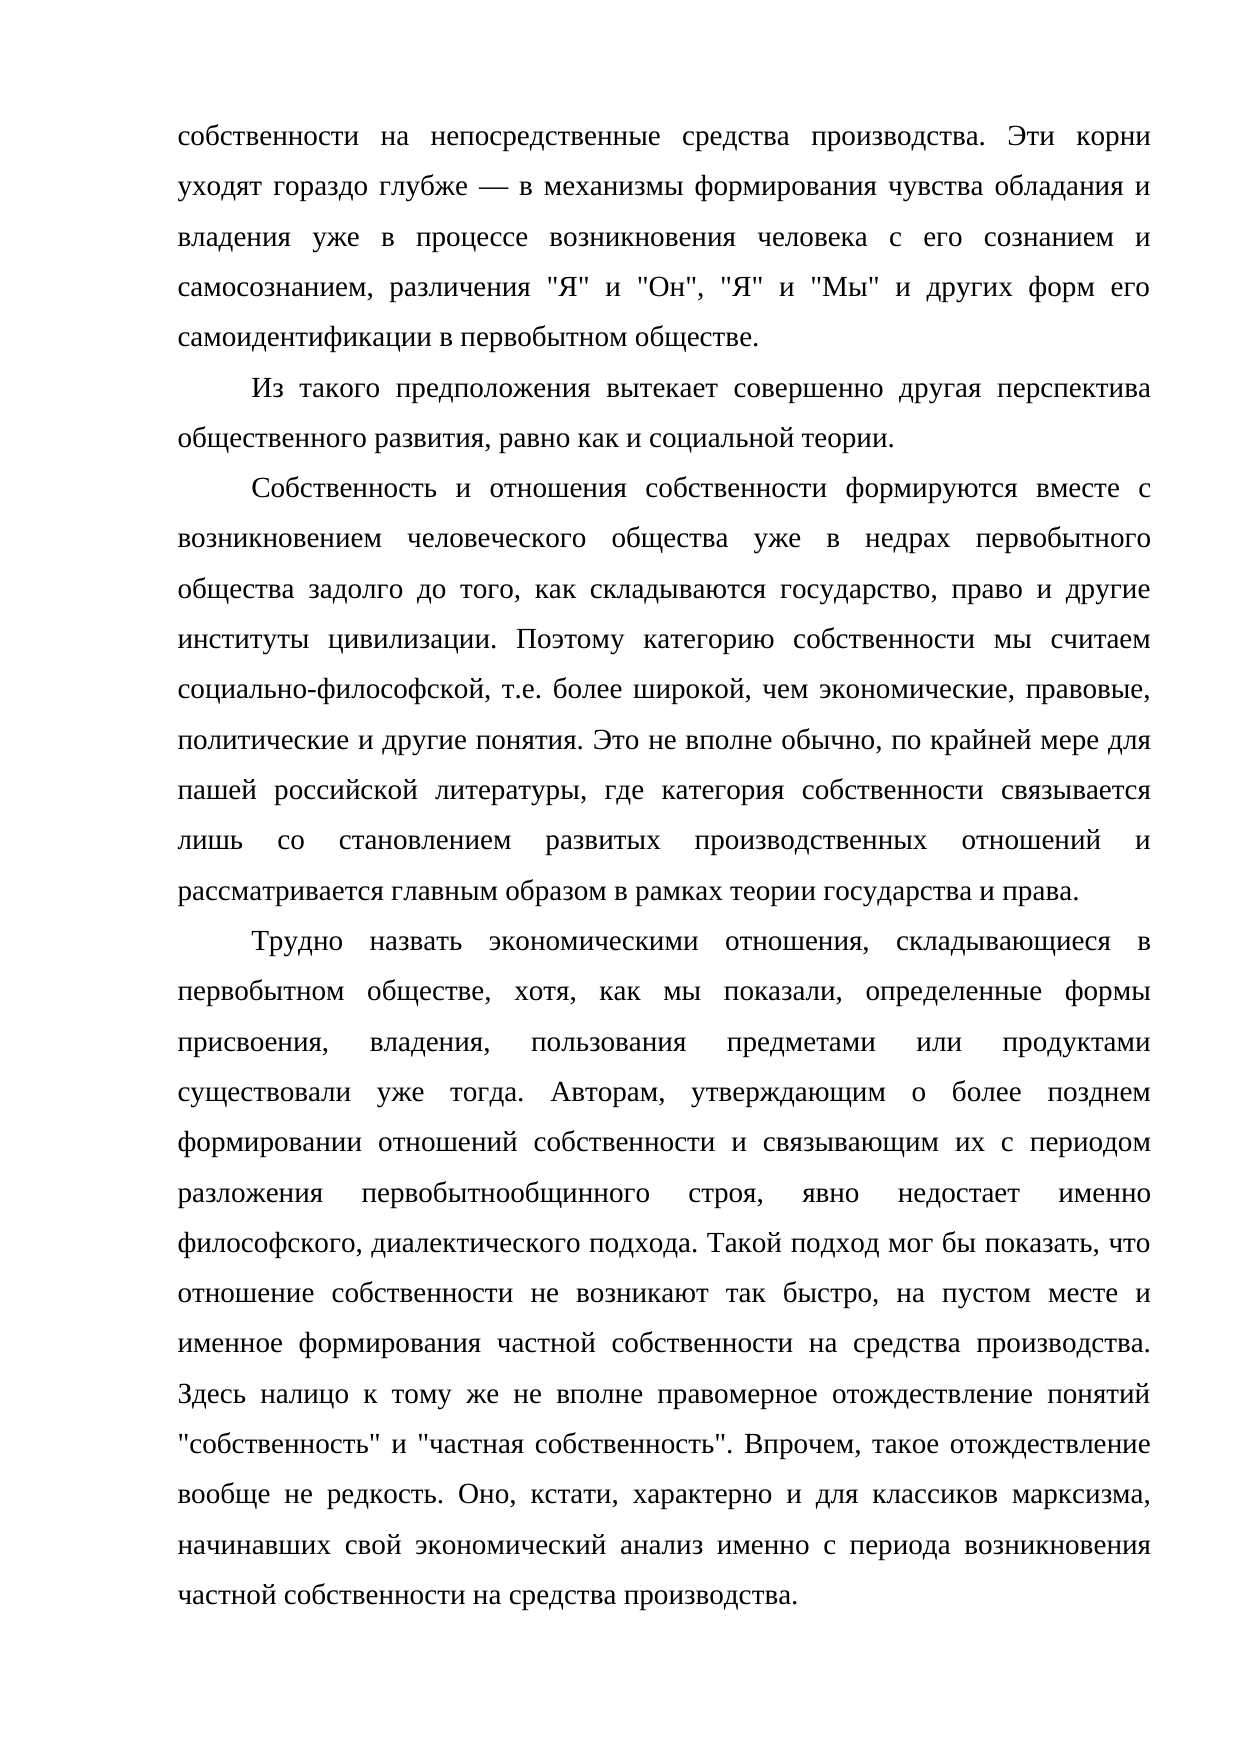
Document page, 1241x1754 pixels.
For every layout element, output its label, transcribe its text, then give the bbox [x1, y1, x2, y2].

text Собственность и отношения собственности формируются вместе с возникновением человеческого общества уже в недрах первобытного общества задолго до того, как складываются государство, право и другие институты цивилизации. Поэтому категорию собственности мы считаем социально-философской, т.е. более широкой, чем экономические, правовые, политические и другие понятия. Это не вполне обычно, по крайней мере для пашей российской литературы, где категория собственности связывается лишь со становлением развитых производственных отношений и рассматривается главным образом в рамках теории государства и права. [177, 470, 1152, 906]
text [177, 118, 1152, 353]
text Из такого предположения вытекает совершенно другая перспектива общественного развития, равно как и социальной теории. [177, 370, 1152, 453]
text Трудно назвать экономическими отношения, складывающиеся в первобытном обществе, хотя, как мы показали, определенные формы присвоения, владения, пользования предметами или продуктами существовали уже тогда. Авторам, утверждающим о более позднем формировании отношений собственности и связывающим их с периодом разложения первобытнообщинного строя, явно недостает именно философского, диалектического подхода. Такой подход мог бы показать, что отношение собственности не возникают так быстро, на пустом месте и именное формирования частной собственности на средства производства. Здесь налицо к тому же не вполне правомерное отождествление понятий "собственность" и "частная собственность". Впрочем, такое отождествление вообще не редкость. Оно, кстати, характерно и для классиков марксизма, начинавших свой экономический анализ именно с периода возникновения частной собственности на средства производства. [177, 923, 1152, 1611]
